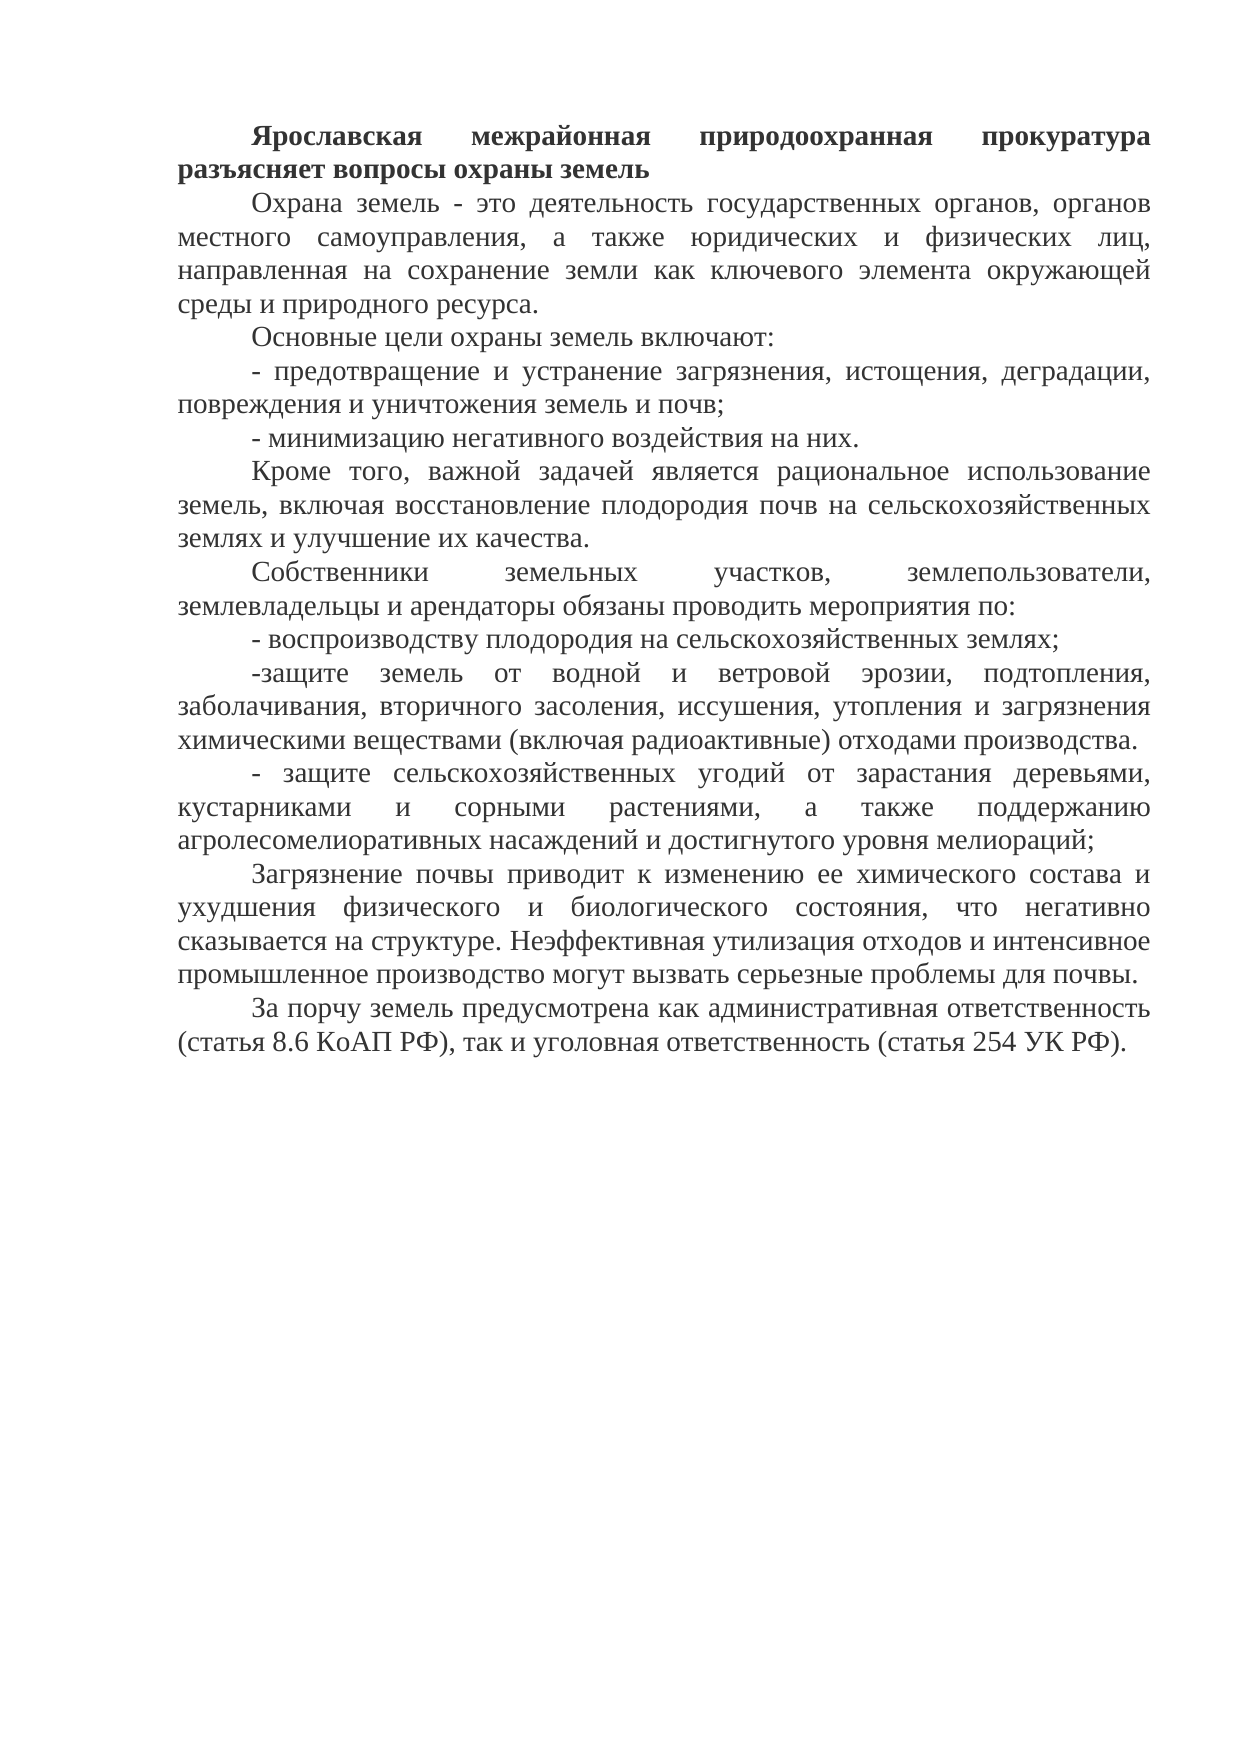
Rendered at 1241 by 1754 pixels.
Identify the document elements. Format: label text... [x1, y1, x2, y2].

text - воспроизводству плодородия на сельскохозяйственных землях; [177, 621, 1152, 655]
text -защите земель от водной и ветровой эрозии, подтопления, заболачивания, вторичного засоления, иссушения, утопления и загрязнения химическими веществами (включая радиоактивные) отходами производства. [177, 655, 1152, 755]
text - защите сельскохозяйственных угодий от зарастания деревьями, кустарниками и сорными растениями, а также поддержанию агролесомелиоративных насаждений и достигнутого уровня мелиораций; [177, 755, 1152, 856]
text Кроме того, важной задачей является рациональное использование земель, включая восстановление плодородия почв на сельскохозяйственных землях и улучшение их качества. [177, 453, 1152, 554]
text Охрана земель - это деятельность государственных органов, органов местного самоуправления, а также юридических и физических лиц, направленная на сохранение земли как ключевого элемента окружающей среды и природного ресурса. [177, 185, 1152, 319]
text За порчу земель предусмотрена как административная ответственность (статья 8.6 КоАП РФ), так и уголовная ответственность (статья 254 УК РФ). [177, 990, 1152, 1057]
text Собственники земельных участков, землепользователи, землевладельцы и арендаторы обязаны проводить мероприятия по: [177, 554, 1152, 621]
text Ярославская межрайонная природоохранная прокуратура разъясняет вопросы охраны земель [177, 118, 1152, 185]
text - минимизацию негативного воздействия на них. [177, 420, 1152, 453]
text - предотвращение и устранение загрязнения, истощения, деградации, повреждения и уничтожения земель и почв; [177, 353, 1152, 420]
text Загрязнение почвы приводит к изменению ее химического состава и ухудшения физического и биологического состояния, что негативно сказывается на структуре. Неэффективная утилизация отходов и интенсивное промышленное производство могут вызвать серьезные проблемы для почвы. [177, 856, 1152, 990]
text Основные цели охраны земель включают: [177, 319, 1152, 353]
